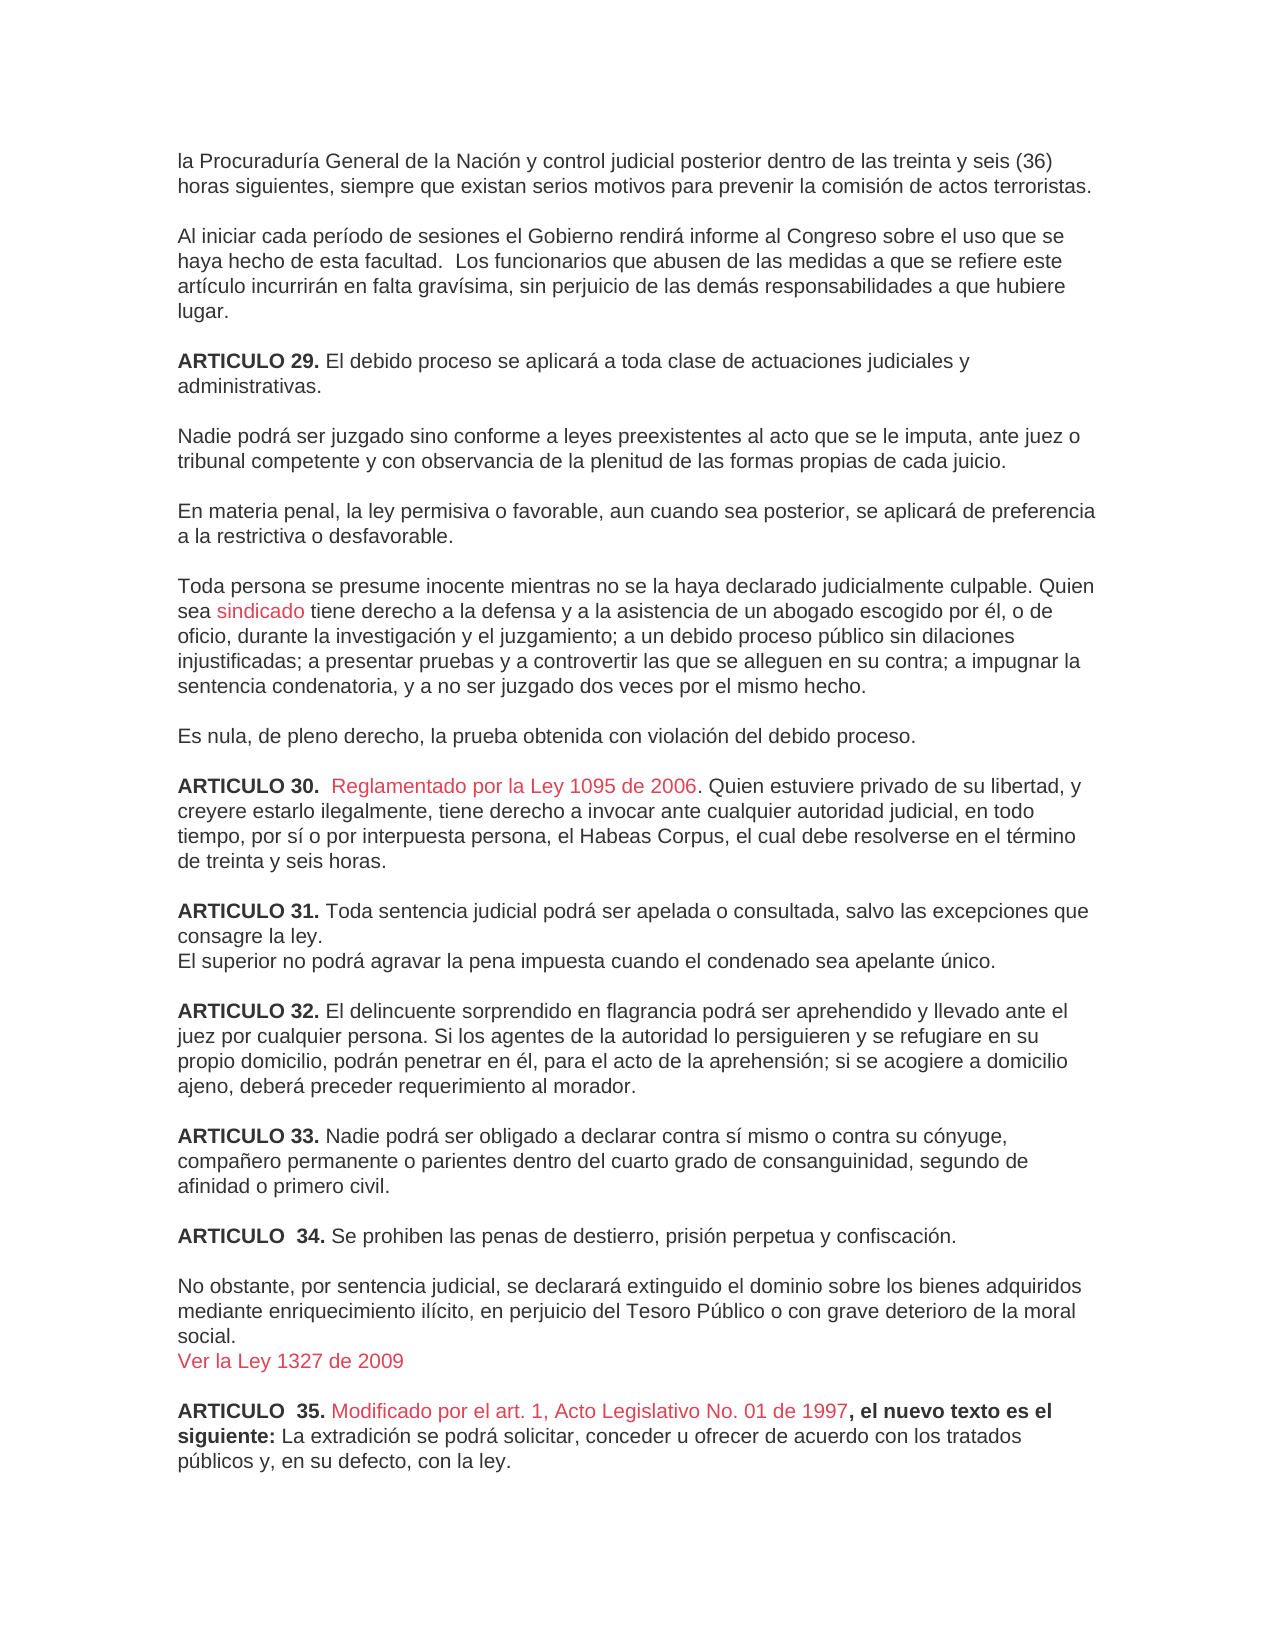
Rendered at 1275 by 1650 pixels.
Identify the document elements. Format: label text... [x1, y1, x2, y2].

text ARTICULO 34. Se prohiben las penas de destierro, prisión perpetua y confiscación. [177, 1223, 1098, 1248]
text Nadie podrá ser juzgado sino conforme a leyes preexistentes al acto que se le imputa, ante juez o tribunal competente y con observancia de la plenitud de las formas propias de cada juicio. [177, 423, 1098, 473]
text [177, 148, 1098, 198]
text Al iniciar cada período de sesiones el Gobierno rendirá informe al Congreso sobre el uso que se haya hecho de esta facultad. Los funcionarios que abusen de las medidas a que se refiere este artículo incurrirán en falta gravísima, sin perjuicio de las demás responsabilidades a que hubiere lugar. [177, 223, 1098, 323]
text En materia penal, la ley permisiva o favorable, aun cuando sea posterior, se aplicará de preferencia a la restrictiva o desfavorable. [177, 498, 1098, 548]
text ARTICULO 30. Reglamentado por la Ley 1095 de 2006. Quien estuviere privado de su libertad, y creyere estarlo ilegalmente, tiene derecho a invocar ante cualquier autoridad judicial, en todo tiempo, por sí o por interpuesta persona, el Habeas Corpus, el cual debe resolverse en el término de treinta y seis horas. [177, 773, 1098, 873]
text ARTICULO 35. Modificado por el art. 1, Acto Legislativo No. 01 de 1997, el nuevo texto es el siguiente: La extradición se podrá solicitar, conceder u ofrecer de acuerdo con los tratados públicos y, en su defecto, con la ley. [177, 1398, 1098, 1473]
text ARTICULO 33. Nadie podrá ser obligado a declarar contra sí mismo o contra su cónyuge, compañero permanente o parientes dentro del cuarto grado de consanguinidad, segundo de afinidad o primero civil. [177, 1123, 1098, 1198]
text Es nula, de pleno derecho, la prueba obtenida con violación del debido proceso. [177, 723, 1098, 748]
text ARTICULO 32. El delincuente sorprendido en flagrancia podrá ser aprehendido y llevado ante el juez por cualquier persona. Si los agentes de la autoridad lo persiguieren y se refugiare en su propio domicilio, podrán penetrar en él, para el acto de la aprehensión; si se acogiere a domicilio ajeno, deberá preceder requerimiento al morador. [177, 998, 1098, 1098]
text Toda persona se presume inocente mientras no se la haya declarado judicialmente culpable. Quien sea sindicado tiene derecho a la defensa y a la asistencia de un abogado escogido por él, o de oficio, durante la investigación y el juzgamiento; a un debido proceso público sin dilaciones injustificadas; a presentar pruebas y a controvertir las que se alleguen en su contra; a impugnar la sentencia condenatoria, y a no ser juzgado dos veces por el mismo hecho. [177, 573, 1098, 698]
text ARTICULO 31. Toda sentencia judicial podrá ser apelada o consultada, salvo las excepciones que consagre la ley. El superior no podrá agravar la pena impuesta cuando el condenado sea apelante único. [177, 898, 1098, 973]
text ARTICULO 29. El debido proceso se aplicará a toda clase de actuaciones judiciales y administrativas. [177, 348, 1098, 398]
text No obstante, por sentencia judicial, se declarará extinguido el dominio sobre los bienes adquiridos mediante enriquecimiento ilícito, en perjuicio del Tesoro Público o con grave deterioro de la moral social. Ver la Ley 1327 de 2009 [177, 1273, 1098, 1373]
